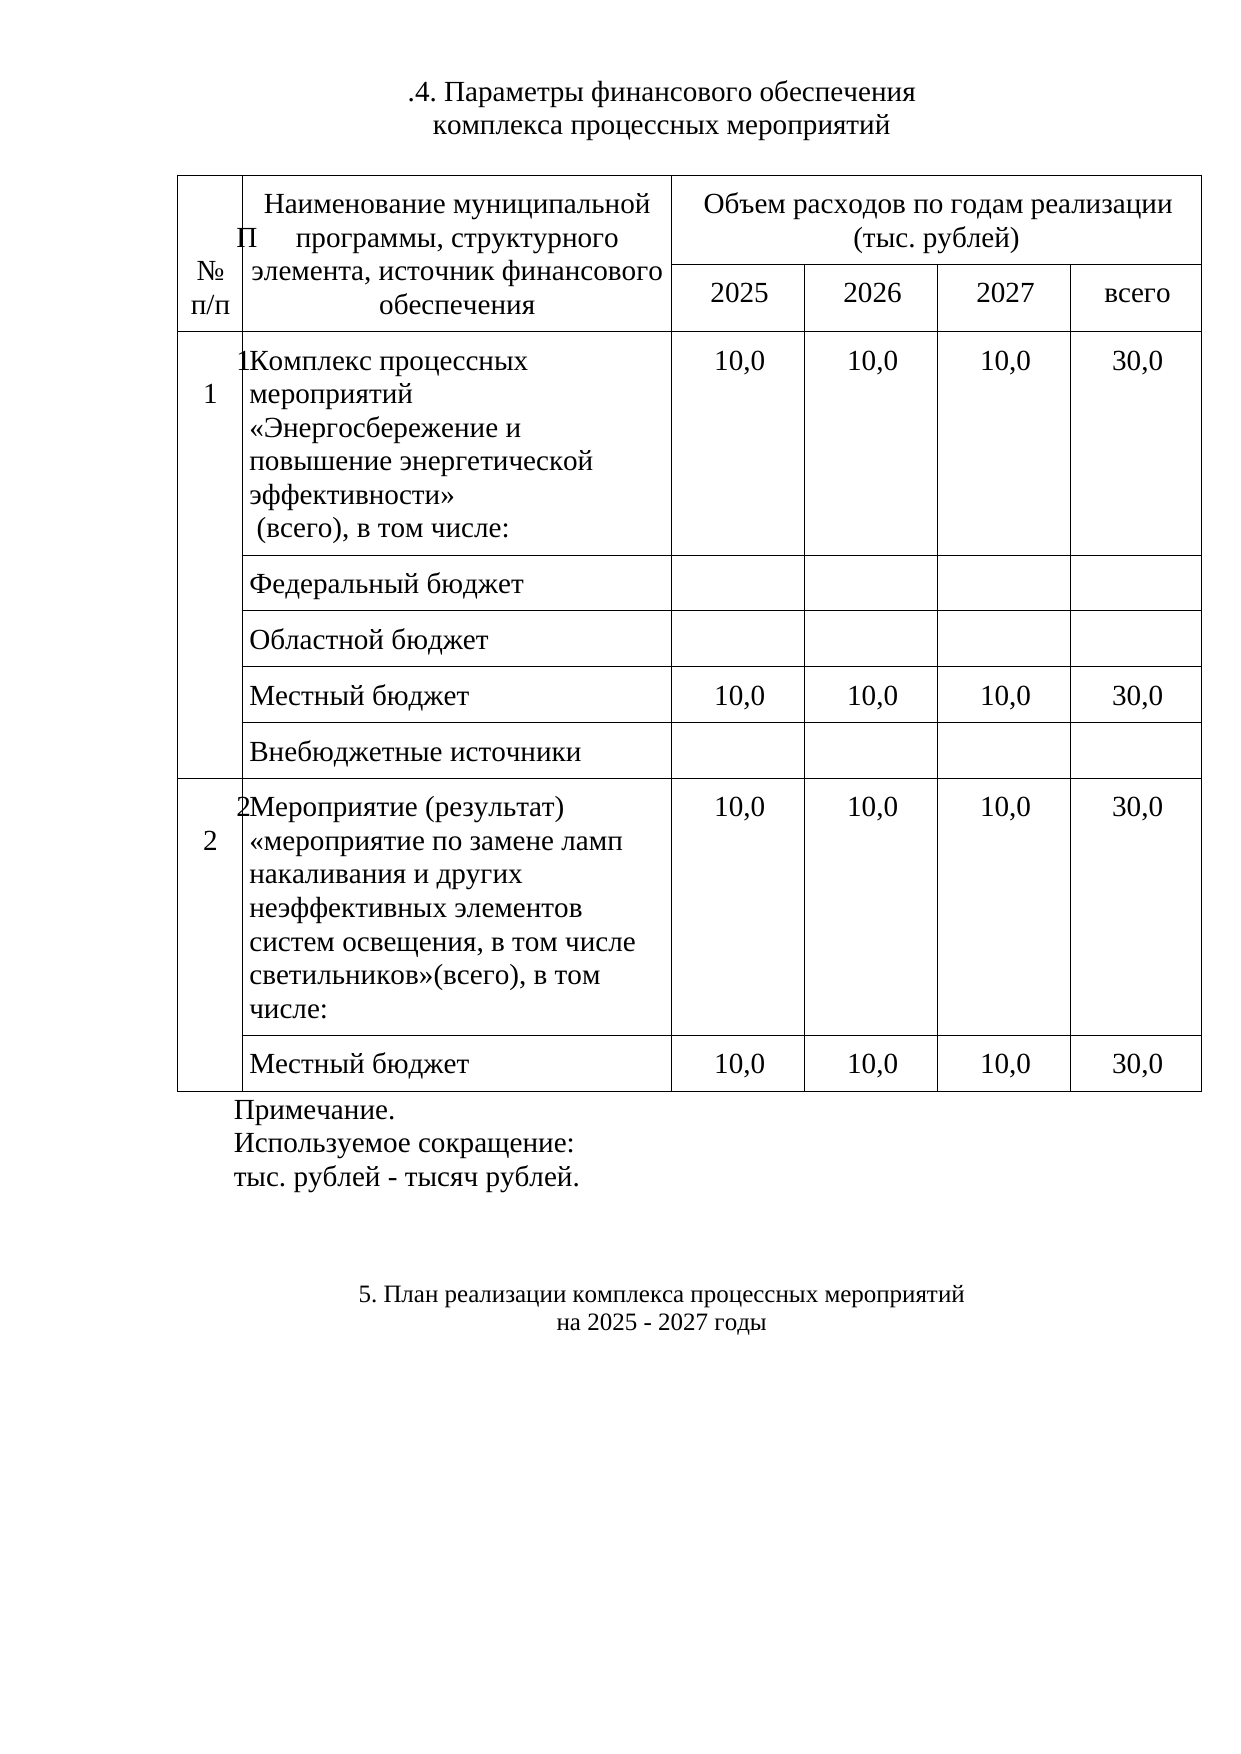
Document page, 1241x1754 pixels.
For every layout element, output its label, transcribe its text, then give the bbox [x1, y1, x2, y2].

table_cell [672, 611, 804, 666]
table_cell Комплекс процессных мероприятий «Энергосбережение и повышение энергетической эффективности» (всего), в том числе: [243, 332, 671, 554]
table_cell [672, 556, 804, 610]
table_cell [805, 611, 937, 666]
table_cell 10,0 [672, 332, 804, 554]
table_cell [938, 723, 1070, 778]
table_cell Местный бюджет [243, 1036, 671, 1091]
table_cell [1071, 611, 1201, 666]
text комплекса процессных мероприятий [177, 107, 1146, 141]
table_cell 10,0 [938, 667, 1070, 722]
table_cell Областной бюджет [243, 611, 671, 666]
table_cell 30,0 [1071, 1036, 1201, 1091]
table_cell всего [1071, 265, 1201, 331]
table_cell 10,0 [938, 1036, 1070, 1091]
text .4. Параметры финансового обеспечения [177, 74, 1146, 107]
table_cell 2027 [938, 265, 1070, 331]
text на 2025 - 2027 годы [177, 1307, 1146, 1336]
table_cell 10,0 [805, 332, 937, 554]
table_cell [1071, 723, 1201, 778]
table_cell Внебюджетные источники [243, 723, 671, 778]
table_cell 2026 [805, 265, 937, 331]
table_header Наименование муниципальной программы, структурного элемента, источник финансового обеспечения [243, 176, 671, 331]
table_cell 10,0 [672, 667, 804, 722]
table_cell Федеральный бюджет [243, 556, 671, 610]
table_cell 10,0 [805, 1036, 937, 1091]
title 5. План реализации комплекса процессных мероприятий [177, 1279, 1146, 1307]
table_cell 10,0 [805, 667, 937, 722]
table_cell Мероприятие (результат) «мероприятие по замене ламп накаливания и других неэффективных элементов систем освещения, в том числе светильников»(всего), в том числе: [243, 779, 671, 1035]
table_cell [805, 556, 937, 610]
table_cell 2025 [672, 265, 804, 331]
table_cell 10,0 [672, 779, 804, 1035]
table_cell 22 [178, 779, 242, 1091]
table_cell 10,0 [805, 779, 937, 1035]
text Используемое сокращение: [177, 1125, 1146, 1159]
table_header N П№ п/п [178, 176, 242, 331]
table_cell 10,0 [672, 1036, 804, 1091]
table_cell 30,0 [1071, 332, 1201, 554]
table_cell Местный бюджет [243, 667, 671, 722]
table_cell 10,0 [938, 332, 1070, 554]
table_cell [672, 723, 804, 778]
table_header Объем расходов по годам реализации (тыс. рублей) [672, 176, 1201, 264]
text тыс. рублей - тысяч рублей. [177, 1159, 1146, 1192]
table_cell [938, 611, 1070, 666]
table_cell [938, 556, 1070, 610]
table_cell 30,0 [1071, 667, 1201, 722]
table_cell 11 [178, 332, 242, 778]
table_cell 30,0 [1071, 779, 1201, 1035]
text Примечание. [177, 1092, 1146, 1125]
table_cell [805, 723, 937, 778]
table_cell [1071, 556, 1201, 610]
table_cell 10,0 [938, 779, 1070, 1035]
